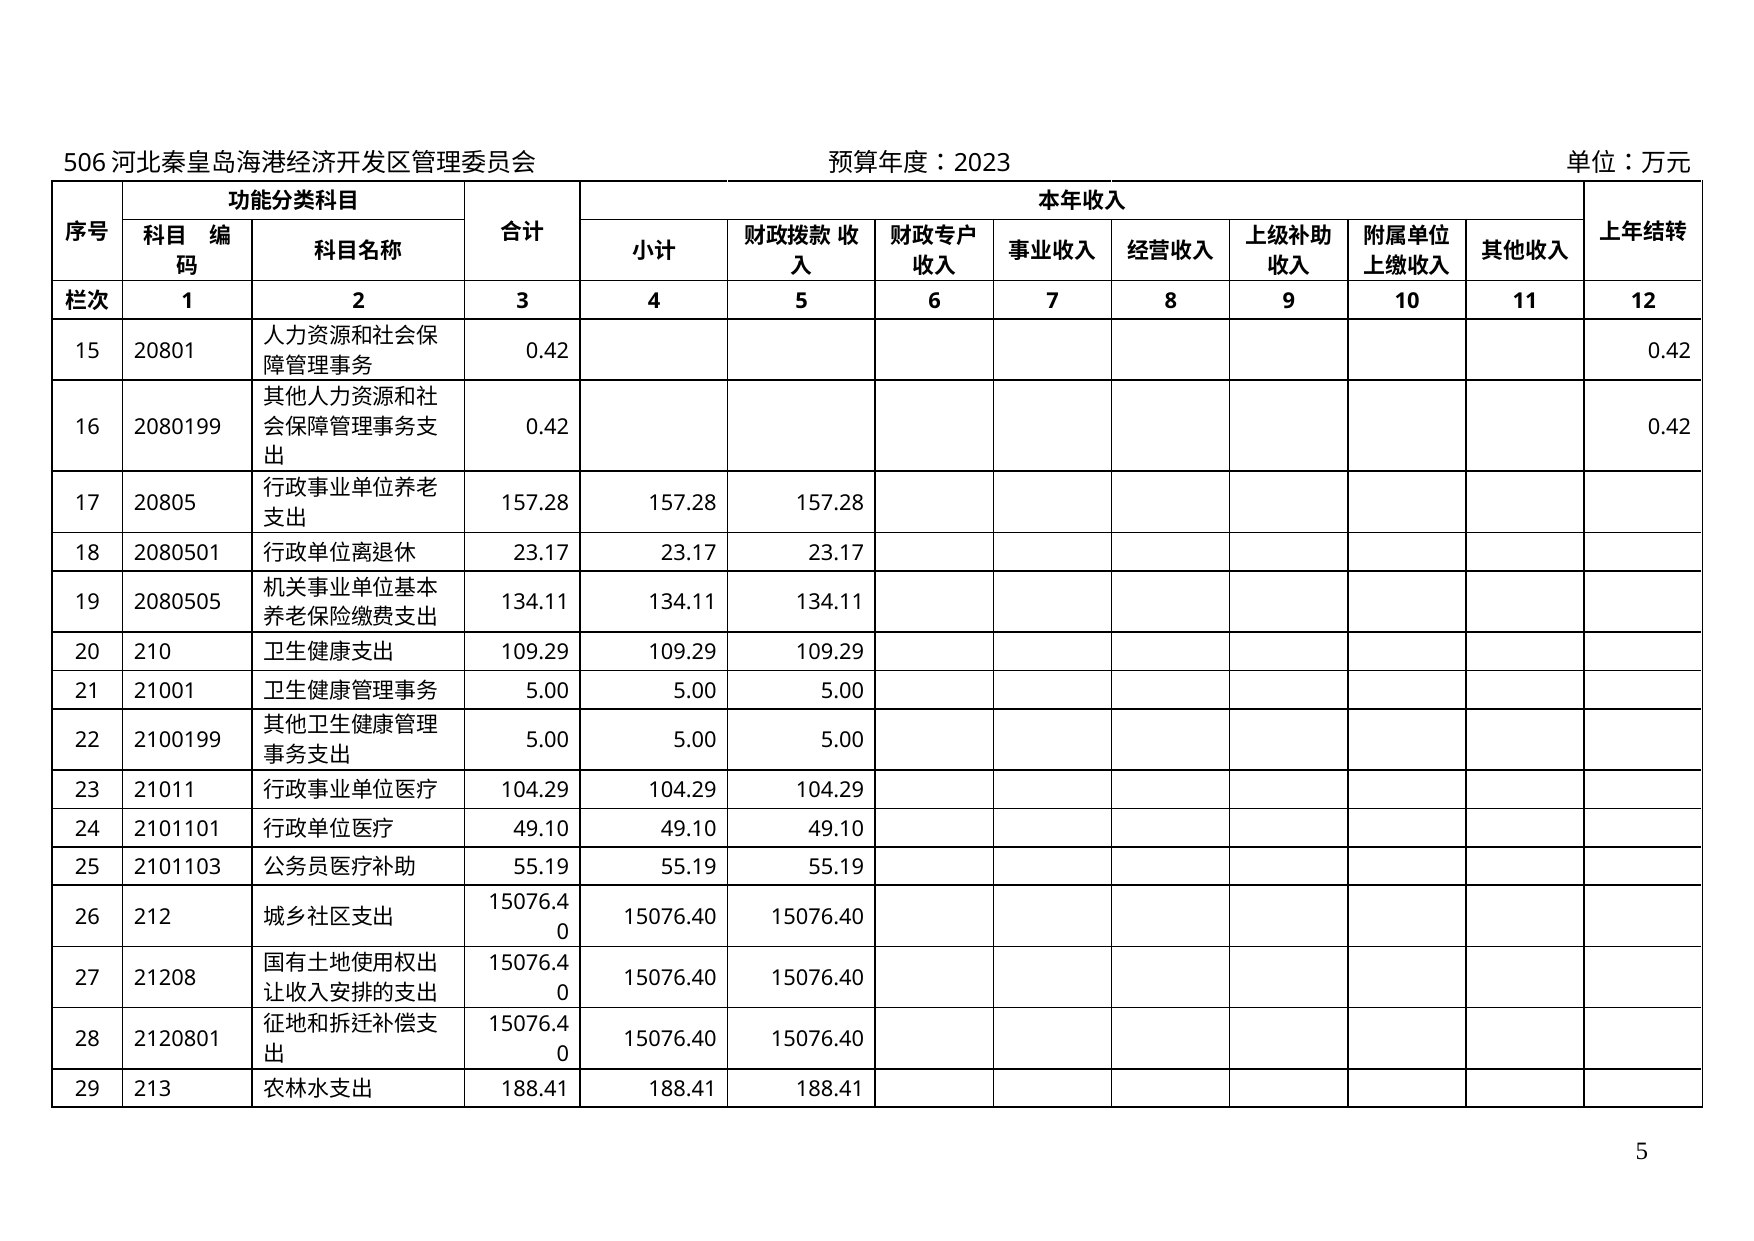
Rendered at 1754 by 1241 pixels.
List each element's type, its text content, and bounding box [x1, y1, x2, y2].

table_cell [1585, 1068, 1702, 1106]
table_cell [1585, 1007, 1702, 1068]
table_cell [1112, 848, 1229, 884]
table_cell [1112, 886, 1229, 946]
table_cell [876, 1070, 993, 1106]
table_cell 28 [53, 1008, 122, 1068]
table_cell 5.00 [465, 710, 579, 769]
table_cell [1230, 771, 1347, 807]
table_cell 本年收入 [581, 182, 1583, 219]
table_cell 4 [581, 281, 727, 318]
table_cell [994, 848, 1111, 884]
table_cell [581, 320, 727, 379]
table_cell 15076.40 [465, 886, 579, 946]
table_cell [1349, 809, 1465, 846]
table_cell 城乡社区支出 [253, 886, 464, 946]
table_cell 16 [53, 381, 122, 470]
table_cell [1230, 671, 1347, 708]
table_cell 213 [123, 1070, 251, 1106]
table_cell [1230, 886, 1347, 946]
table_cell [728, 381, 874, 470]
table_cell [1467, 809, 1583, 846]
table_cell [1467, 633, 1583, 669]
table_cell 2101103 [123, 848, 251, 884]
table_cell 5.00 [465, 671, 579, 708]
table_cell [1585, 531, 1702, 570]
table_cell [1112, 633, 1229, 669]
table_cell 55.19 [465, 848, 579, 884]
table_cell 15076.40 [581, 886, 727, 946]
table_cell 20805 [123, 472, 251, 531]
table_cell 157.28 [465, 472, 579, 531]
table_cell 15076.40 [581, 1008, 727, 1068]
table_cell [876, 572, 993, 631]
table_cell 15 [53, 320, 122, 379]
table_cell 134.11 [465, 572, 579, 631]
table_cell [994, 472, 1111, 531]
table_cell 附属单位上缴收入 [1349, 220, 1465, 280]
table_cell [1230, 710, 1347, 769]
table_cell [1230, 848, 1347, 884]
table_cell 小计 [581, 220, 727, 280]
table_cell [1349, 671, 1465, 708]
table_cell 134.11 [581, 572, 727, 631]
table_cell [1585, 884, 1702, 946]
table_cell [1112, 710, 1229, 769]
table_cell [994, 381, 1111, 470]
table_cell [1467, 848, 1583, 884]
table_cell [876, 1008, 993, 1068]
table_cell 21208 [123, 947, 251, 1007]
table_cell 上级补助收入 [1230, 220, 1347, 280]
table_cell 9 [1230, 281, 1347, 318]
table_cell 其他人力资源和社会保障管理事务支出 [253, 381, 464, 470]
table_cell [1349, 572, 1465, 631]
table_cell 55.19 [581, 848, 727, 884]
table_cell [876, 633, 993, 669]
table_cell 人力资源和社会保障管理事务 [253, 320, 464, 379]
table_cell [1112, 533, 1229, 570]
table_cell 行政单位医疗 [253, 809, 464, 846]
table_cell 18 [53, 533, 122, 570]
table_cell 29 [53, 1070, 122, 1106]
table_cell [1585, 846, 1702, 884]
table_cell [876, 671, 993, 708]
table_header 预算年度：2023 [728, 143, 1111, 180]
table_cell 5.00 [581, 671, 727, 708]
table_cell 卫生健康支出 [253, 633, 464, 669]
table_cell 5 [728, 281, 874, 318]
table_cell [1349, 848, 1465, 884]
table_cell [1467, 710, 1583, 769]
table_cell [1349, 472, 1465, 531]
table_cell 行政单位离退休 [253, 533, 464, 570]
table_cell 0.42 [1585, 318, 1702, 379]
table_cell [1467, 771, 1583, 807]
table_cell 经营收入 [1112, 220, 1229, 280]
table_cell 2 [253, 281, 464, 318]
table_cell 0.42 [1585, 379, 1702, 470]
table_cell 210 [123, 633, 251, 669]
table_cell 农林水支出 [253, 1070, 464, 1106]
table_header 单位：万元 [1112, 143, 1702, 180]
table_cell 栏次 [53, 281, 122, 318]
table_cell 23.17 [728, 533, 874, 570]
table_cell [1112, 381, 1229, 470]
table_cell 0.42 [465, 320, 579, 379]
table_cell [1230, 633, 1347, 669]
table_cell 8 [1112, 281, 1229, 318]
table_cell 1 [123, 281, 251, 318]
table_cell 104.29 [465, 771, 579, 807]
table_cell 上年结转 [1585, 180, 1702, 280]
table_cell 157.28 [581, 472, 727, 531]
table_cell [876, 710, 993, 769]
table_cell [994, 1070, 1111, 1106]
table_cell 23.17 [465, 533, 579, 570]
table_cell [1112, 1008, 1229, 1068]
table_cell 49.10 [728, 809, 874, 846]
table_cell [1349, 710, 1465, 769]
table_cell [1112, 947, 1229, 1007]
table_cell 序号 [53, 182, 122, 280]
table_cell [876, 848, 993, 884]
table_cell [1112, 809, 1229, 846]
table_cell 功能分类科目 [123, 182, 464, 219]
table_cell 2100199 [123, 710, 251, 769]
table_cell [1349, 886, 1465, 946]
table_cell [994, 886, 1111, 946]
table_cell [1112, 572, 1229, 631]
table_cell 其他卫生健康管理事务支出 [253, 710, 464, 769]
table_cell [1467, 472, 1583, 531]
table_cell 20801 [123, 320, 251, 379]
table_cell [876, 381, 993, 470]
table_cell [994, 1008, 1111, 1068]
table_cell 15076.40 [728, 1008, 874, 1068]
table_cell [994, 533, 1111, 570]
table_cell 21 [53, 671, 122, 708]
table_cell 10 [1349, 281, 1465, 318]
table_cell 19 [53, 572, 122, 631]
table_header 506河北秦皇岛海港经济开发区管理委员会 [53, 143, 727, 180]
table_cell 25 [53, 848, 122, 884]
table_cell [728, 320, 874, 379]
table_cell [876, 947, 993, 1007]
table_cell [1467, 947, 1583, 1007]
table_cell 24 [53, 809, 122, 846]
table_cell 15076.40 [728, 886, 874, 946]
table_cell 5.00 [728, 671, 874, 708]
table_cell [876, 533, 993, 570]
table_cell [1112, 671, 1229, 708]
table_cell [1230, 809, 1347, 846]
table_cell 行政事业单位医疗 [253, 771, 464, 807]
table_cell [876, 886, 993, 946]
table_cell [994, 771, 1111, 807]
table_cell 科目名称 [253, 220, 464, 280]
table_cell 188.41 [581, 1070, 727, 1106]
table_cell 12 [1585, 280, 1702, 318]
table_cell [1230, 533, 1347, 570]
table_cell 109.29 [465, 633, 579, 669]
table_cell [1230, 572, 1347, 631]
table_cell 23 [53, 771, 122, 807]
table_cell 21011 [123, 771, 251, 807]
table_cell [994, 671, 1111, 708]
table_cell 5.00 [581, 710, 727, 769]
table_cell [1585, 631, 1702, 669]
table_cell [876, 771, 993, 807]
table_cell 15076.40 [728, 947, 874, 1007]
table_cell 2080505 [123, 572, 251, 631]
table_cell [1585, 808, 1702, 846]
table_cell [994, 633, 1111, 669]
table_cell 134.11 [728, 572, 874, 631]
table_cell [1585, 946, 1702, 1007]
table_cell 2080501 [123, 533, 251, 570]
table_cell 机关事业单位基本养老保险缴费支出 [253, 572, 464, 631]
table_cell 17 [53, 472, 122, 531]
table_cell 49.10 [465, 809, 579, 846]
table_cell [1349, 1008, 1465, 1068]
table_cell [1230, 320, 1347, 379]
table_cell [1230, 947, 1347, 1007]
table_cell 事业收入 [994, 220, 1111, 280]
table_cell 合计 [465, 182, 579, 280]
table_cell [1585, 670, 1702, 708]
table_cell [1467, 1070, 1583, 1106]
table_cell 其他收入 [1467, 220, 1583, 280]
table_cell 212 [123, 886, 251, 946]
table_cell [1112, 771, 1229, 807]
table_cell 财政专户 收入 [876, 220, 993, 280]
table_cell 188.41 [465, 1070, 579, 1106]
table_cell 15076.40 [581, 947, 727, 1007]
table_cell [994, 320, 1111, 379]
table_cell [1585, 708, 1702, 769]
table_cell [1112, 320, 1229, 379]
table_cell 科目 编码 [123, 220, 251, 280]
table_cell [876, 472, 993, 531]
table_cell 20 [53, 633, 122, 669]
table_cell [1349, 533, 1465, 570]
table_cell [1585, 470, 1702, 531]
table_cell [994, 710, 1111, 769]
table_cell [1230, 472, 1347, 531]
table_cell 行政事业单位养老支出 [253, 472, 464, 531]
table_cell 3 [465, 281, 579, 318]
table_cell [1349, 633, 1465, 669]
table_cell [1467, 533, 1583, 570]
table_cell [1585, 769, 1702, 807]
table_cell 104.29 [728, 771, 874, 807]
table_cell [1349, 771, 1465, 807]
table_cell [1467, 572, 1583, 631]
table_cell [1349, 1070, 1465, 1106]
table_cell [1230, 1008, 1347, 1068]
table_cell 公务员医疗补助 [253, 848, 464, 884]
table_cell 27 [53, 947, 122, 1007]
table_cell 征地和拆迁补偿支出 [253, 1008, 464, 1068]
table_cell [1467, 886, 1583, 946]
table_cell 26 [53, 886, 122, 946]
table_cell [1112, 1070, 1229, 1106]
table_cell 15076.40 [465, 1008, 579, 1068]
table_cell 104.29 [581, 771, 727, 807]
table_cell [1230, 381, 1347, 470]
table_cell 23.17 [581, 533, 727, 570]
table_cell [994, 809, 1111, 846]
table_cell 49.10 [581, 809, 727, 846]
table_cell 卫生健康管理事务 [253, 671, 464, 708]
table_cell 6 [876, 281, 993, 318]
table_cell 157.28 [728, 472, 874, 531]
table_cell 22 [53, 710, 122, 769]
table_cell 国有土地使用权出让收入安排的支出 [253, 947, 464, 1007]
table_cell 5.00 [728, 710, 874, 769]
table_cell 55.19 [728, 848, 874, 884]
table_cell 11 [1467, 281, 1583, 318]
table_cell [876, 320, 993, 379]
table_cell [1349, 381, 1465, 470]
table_cell [1585, 570, 1702, 631]
table_cell [1467, 320, 1583, 379]
table_cell [1112, 472, 1229, 531]
table_cell [1467, 381, 1583, 470]
table_cell 2120801 [123, 1008, 251, 1068]
table_cell [876, 809, 993, 846]
table_cell [581, 381, 727, 470]
table_cell 21001 [123, 671, 251, 708]
table_cell 7 [994, 281, 1111, 318]
table_cell [1467, 1008, 1583, 1068]
table_cell 2101101 [123, 809, 251, 846]
table_cell [1349, 947, 1465, 1007]
table_cell 0.42 [465, 381, 579, 470]
table_cell [994, 947, 1111, 1007]
table_cell 财政拨款 收入 [728, 220, 874, 280]
table_cell 109.29 [581, 633, 727, 669]
table_cell 15076.40 [465, 947, 579, 1007]
table_cell 188.41 [728, 1070, 874, 1106]
table_cell [994, 572, 1111, 631]
table_cell [1230, 1070, 1347, 1106]
table_cell 2080199 [123, 381, 251, 470]
table_cell 109.29 [728, 633, 874, 669]
table_cell [1349, 320, 1465, 379]
table_cell [1467, 671, 1583, 708]
